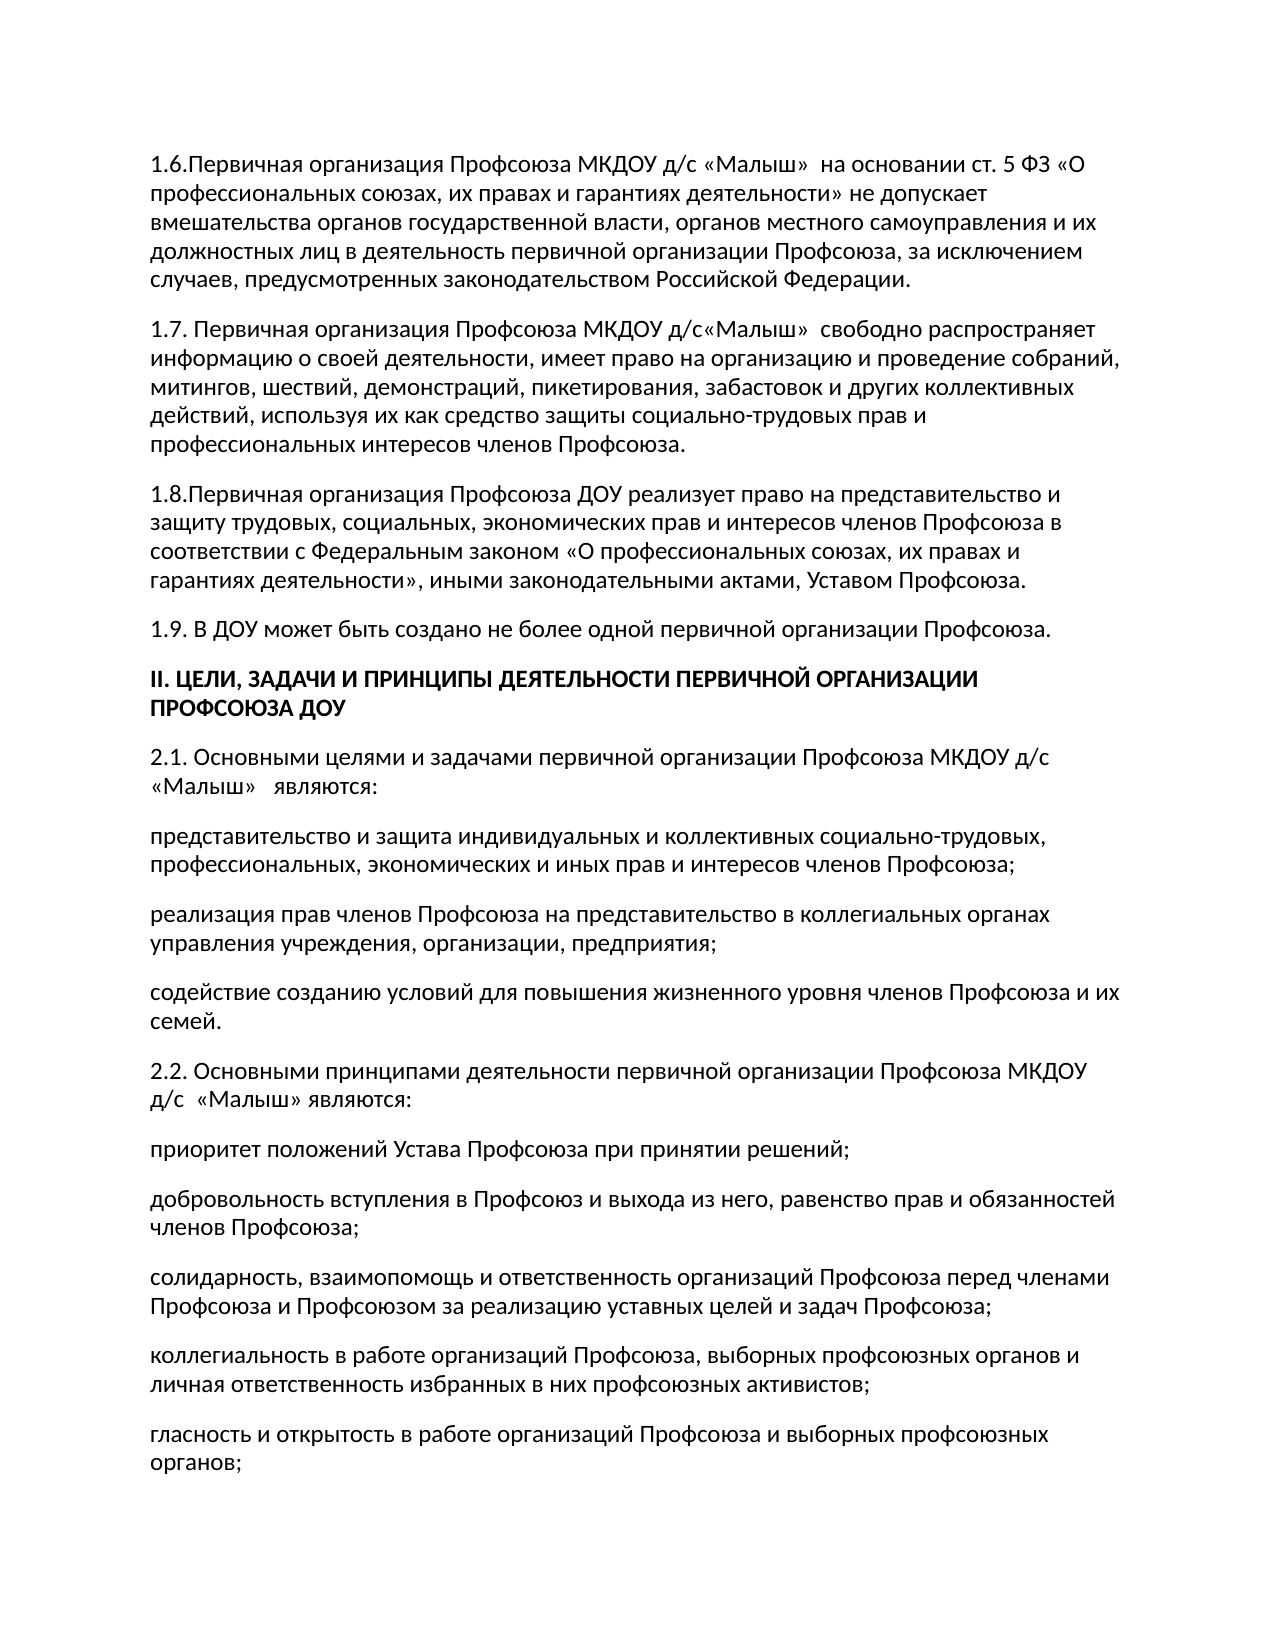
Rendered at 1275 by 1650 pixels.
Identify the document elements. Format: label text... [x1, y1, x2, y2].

text гласность и открытость в работе организаций Профсоюза и выборных профсоюзных органов; [150, 1419, 1125, 1477]
text 1.6.Первичная организация Профсоюза МКДОУ д/с «Малыш» на основании ст. 5 ФЗ «О профессиональных союзах, их правах и гарантиях деятельности» не допускает вмешательства органов государственной власти, органов местного самоуправления и их должностных лиц в деятельность первичной организации Профсоюза, за исключением случаев, предусмотренных законодательством Российской Федерации. [150, 150, 1125, 294]
text представительство и защита индивидуальных и коллективных социально-трудовых, профессиональных, экономических и иных прав и интересов членов Профсоюза; [150, 821, 1125, 879]
text 2.2. Основными принципами деятельности первичной организации Профсоюза МКДОУ д/с «Малыш» являются: [150, 1056, 1125, 1114]
text реализация прав членов Профсоюза на представительство в коллегиальных органах управления учреждения, организации, предприятия; [150, 899, 1125, 957]
text содействие созданию условий для повышения жизненного уровня членов Профсоюза и их семей. [150, 978, 1125, 1035]
text коллегиальность в работе организаций Профсоюза, выборных профсоюзных органов и личная ответственность избранных в них профсоюзных активистов; [150, 1341, 1125, 1398]
text солидарность, взаимопомощь и ответственность организаций Профсоюза перед членами Профсоюза и Профсоюзом за реализацию уставных целей и задач Профсоюза; [150, 1262, 1125, 1320]
text 2.1. Основными целями и задачами первичной организации Профсоюза МКДОУ д/с «Малыш» являются: [150, 743, 1125, 800]
text II. ЦЕЛИ, ЗАДАЧИ И ПРИНЦИПЫ ДЕЯТЕЛЬНОСТИ ПЕРВИЧНОЙ ОРГАНИЗАЦИИ ПРОФСОЮЗА ДОУ [150, 664, 1125, 722]
text 1.7. Первичная организация Профсоюза МКДОУ д/с«Малыш» свободно распространяет информацию о своей деятельности, имеет право на организацию и проведение собраний, митингов, шествий, демонстраций, пикетирования, забастовок и других коллективных действий, используя их как средство защиты социально-трудовых прав и профессиональных интересов членов Профсоюза. [150, 314, 1125, 458]
text 1.9. В ДОУ может быть создано не более одной первичной организации Профсоюза. [150, 615, 1125, 644]
text приоритет положений Устава Профсоюза при принятии решений; [150, 1134, 1125, 1163]
text добровольность вступления в Профсоюз и выхода из него, равенство прав и обязанностей членов Профсоюза; [150, 1184, 1125, 1242]
text 1.8.Первичная организация Профсоюза ДОУ реализует право на представительство и защиту трудовых, социальных, экономических прав и интересов членов Профсоюза в соответствии с Федеральным законом «О профессиональных союзах, их правах и гарантиях деятельности», иными законодательными актами, Уставом Профсоюза. [150, 479, 1125, 594]
